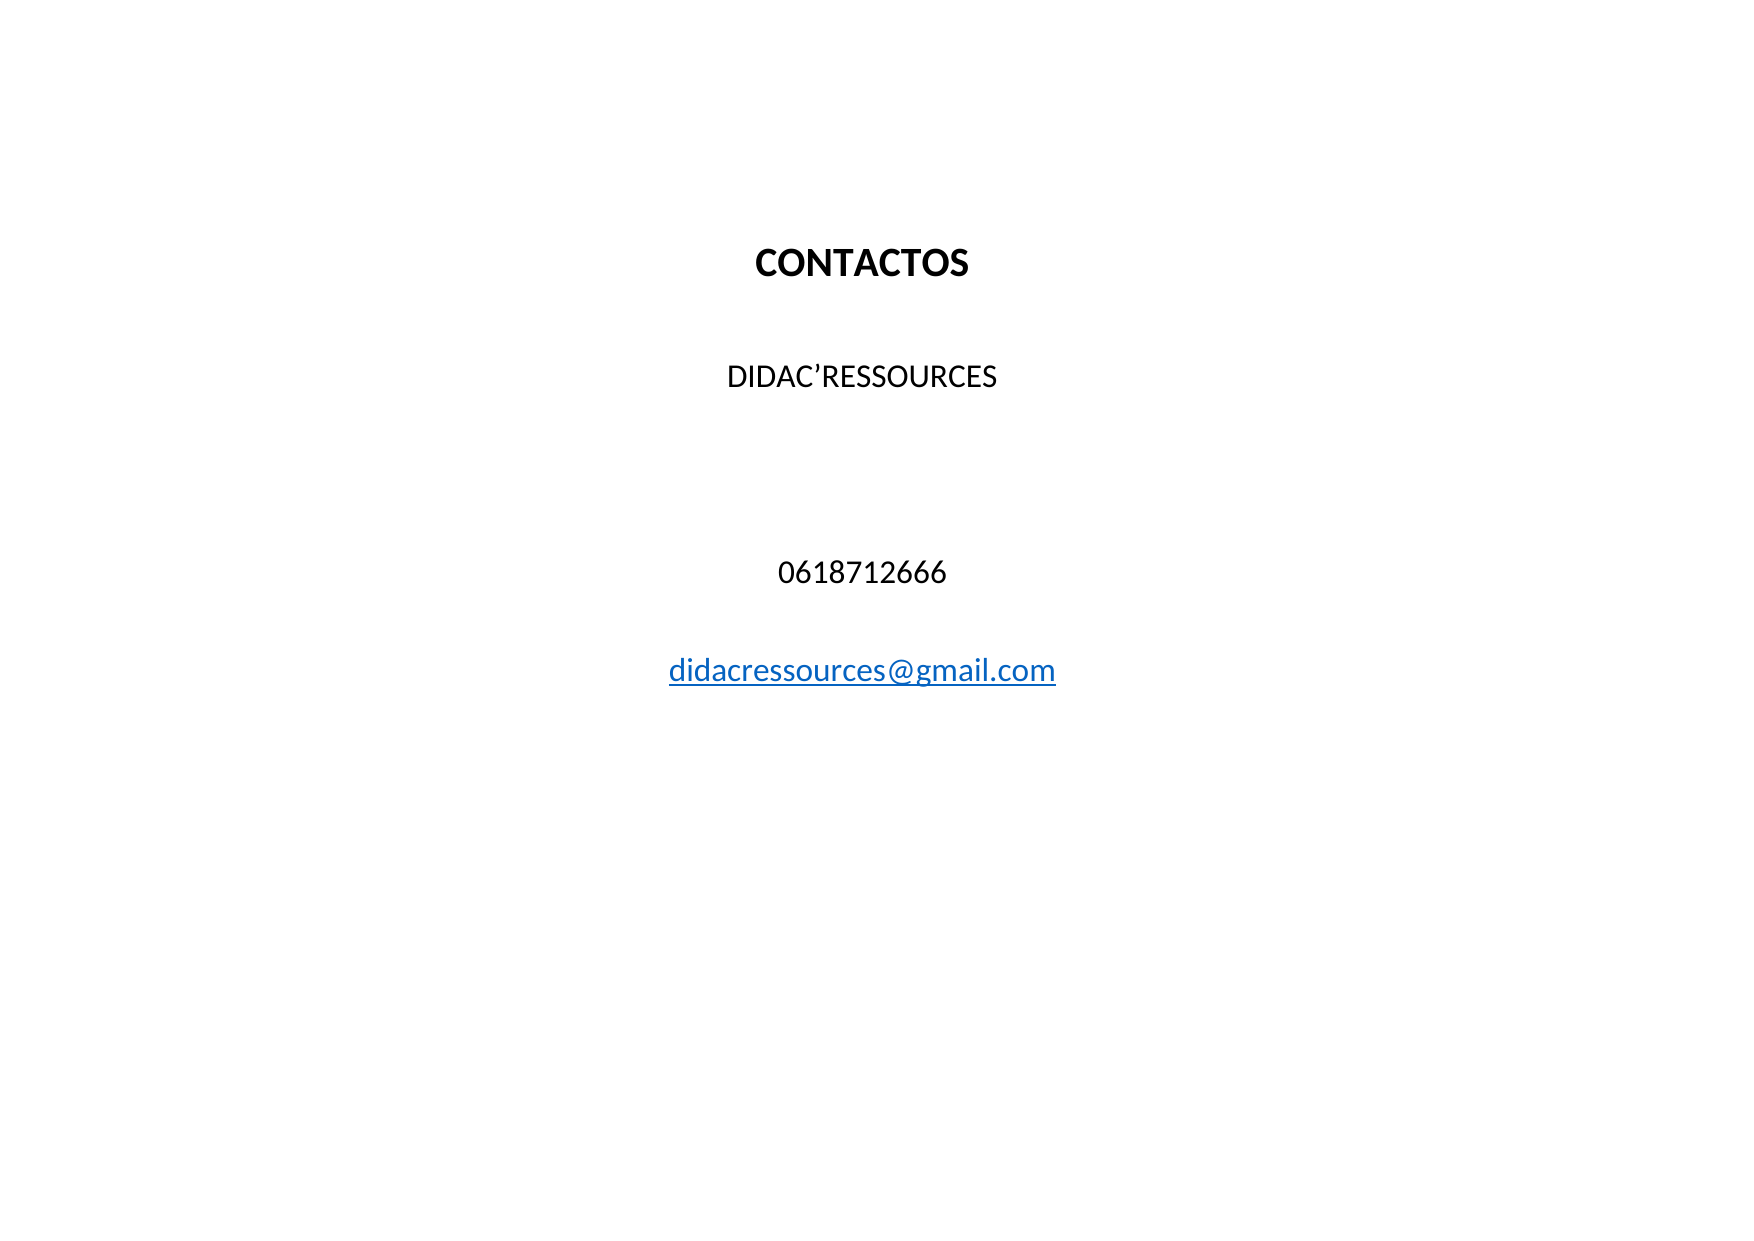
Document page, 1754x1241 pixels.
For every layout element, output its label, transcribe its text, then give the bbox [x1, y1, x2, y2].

text DIDAC’RESSOURCES [118, 355, 1606, 396]
text 0618712666 [118, 551, 1606, 592]
text CONTACTOS [118, 236, 1606, 287]
text didacressources@gmail.com [118, 649, 1606, 690]
